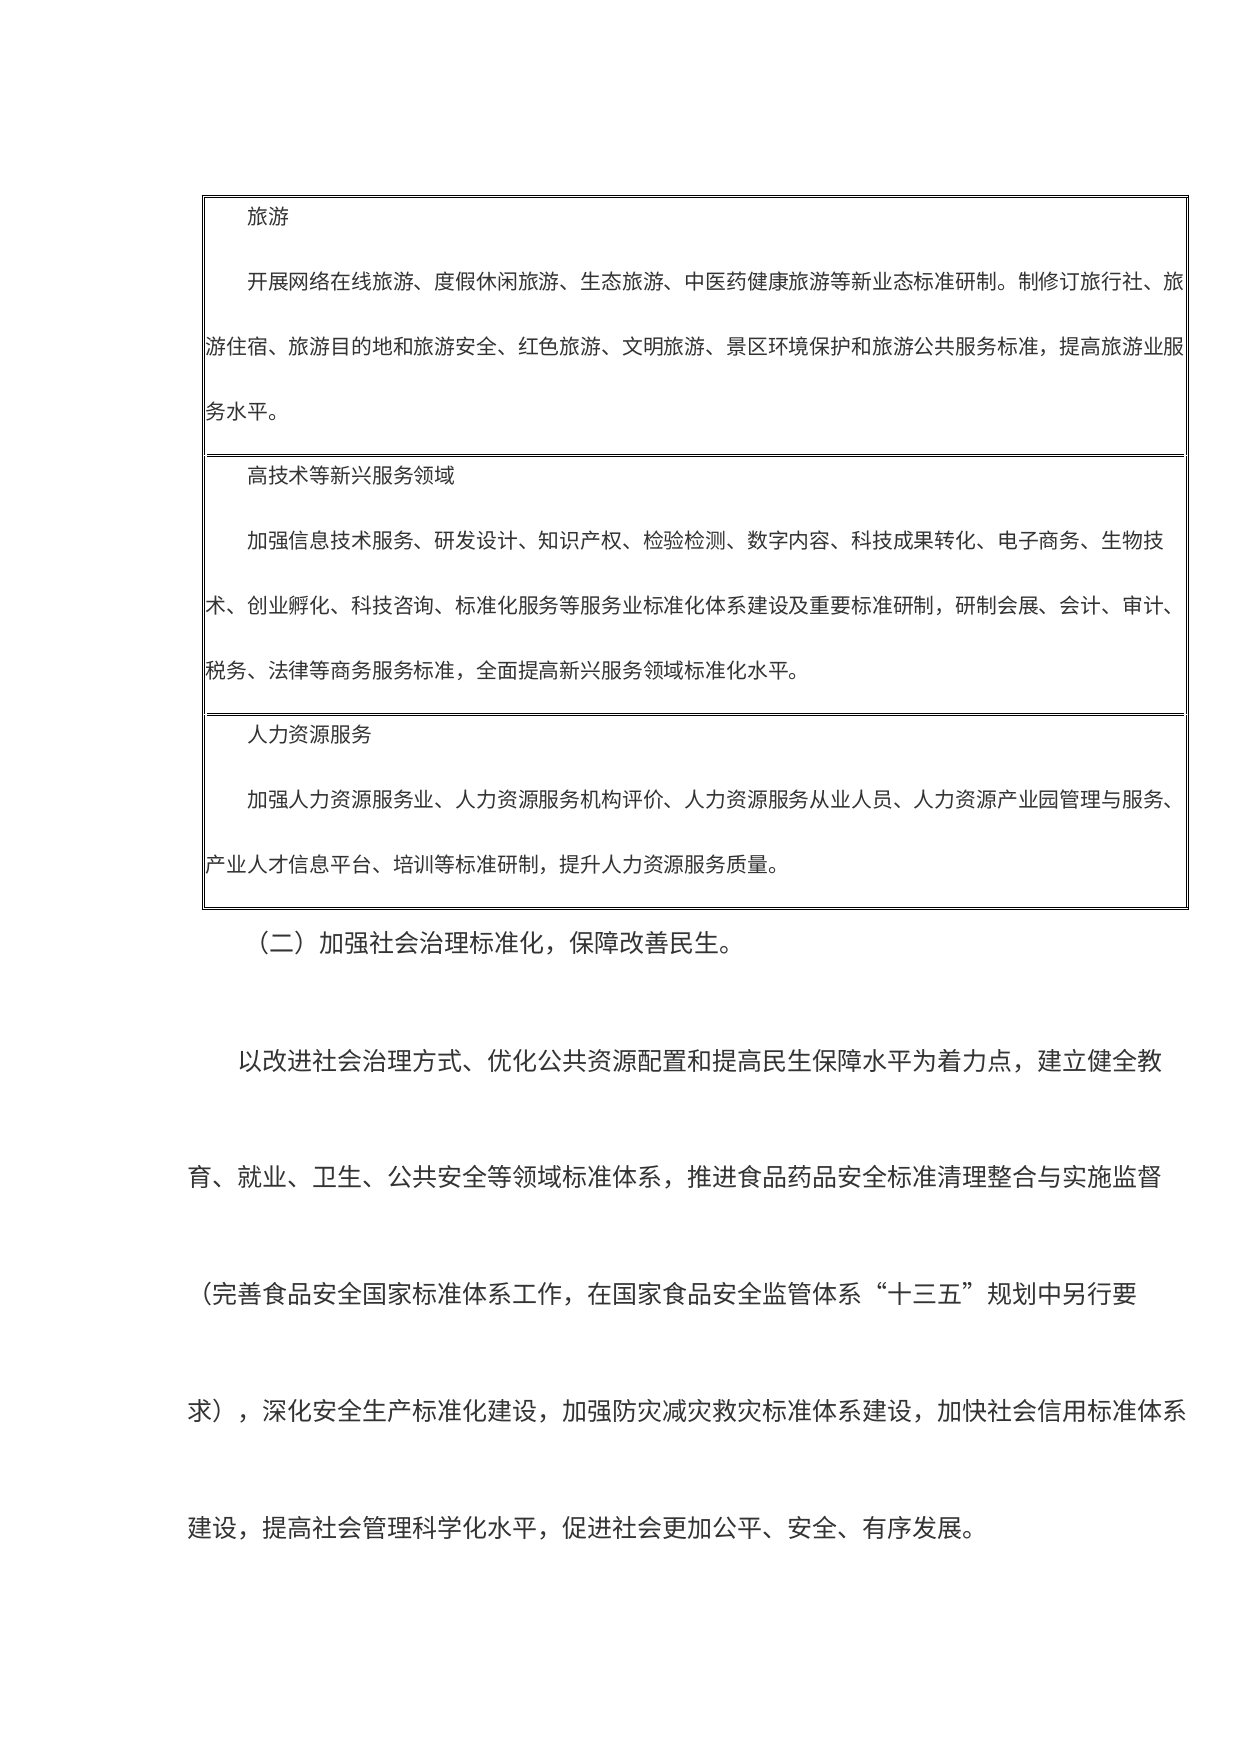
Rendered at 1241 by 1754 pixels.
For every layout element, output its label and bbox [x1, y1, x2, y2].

table_header [188, 162, 1203, 1592]
